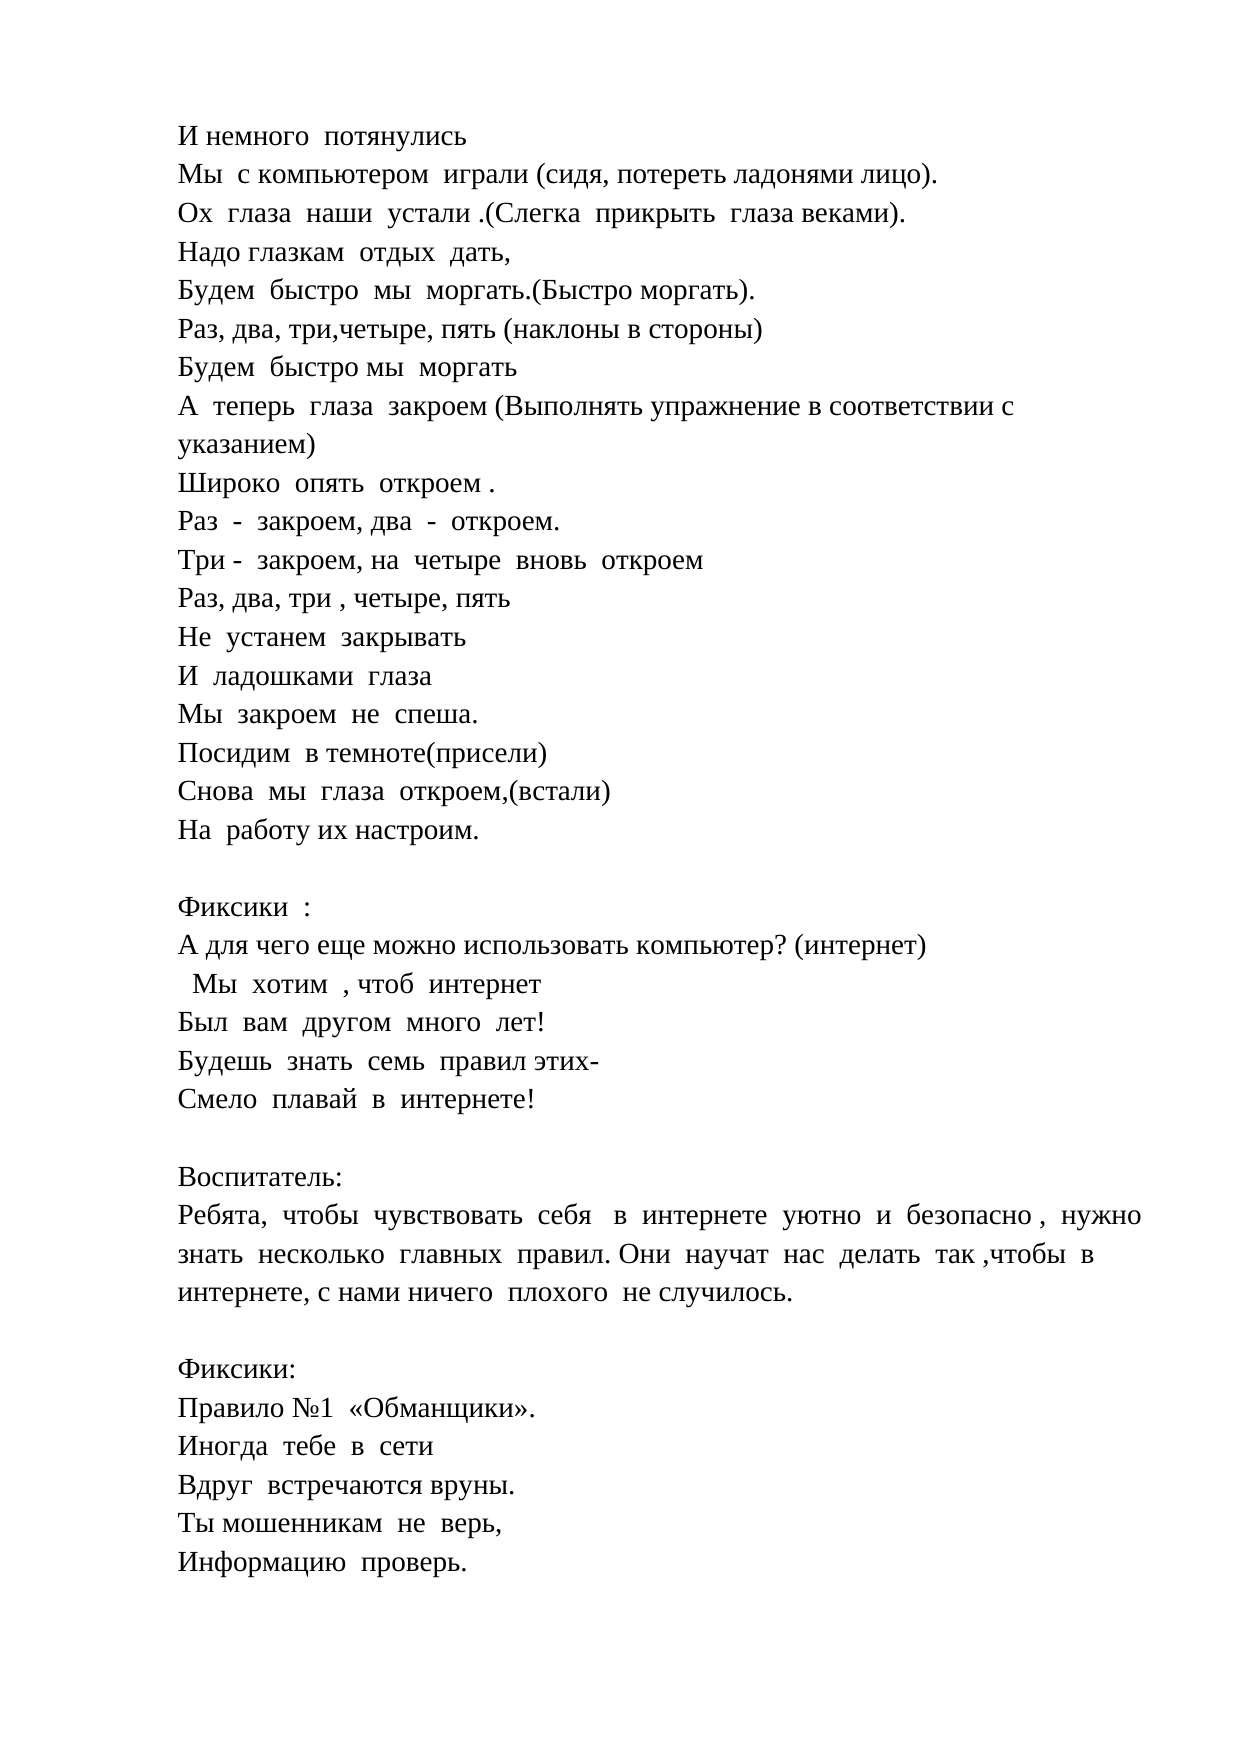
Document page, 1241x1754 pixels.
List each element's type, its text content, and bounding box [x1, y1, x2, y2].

text И немного потянулись [177, 118, 1152, 152]
text Фиксики: [177, 1351, 1152, 1385]
text Иногда тебе в сети [177, 1428, 1152, 1462]
text Раз, два, три , четыре, пять [177, 581, 1152, 614]
text Будем быстро мы моргать [177, 349, 1152, 383]
text Будем быстро мы моргать.(Быстро моргать). [177, 272, 1152, 306]
text Мы закроем не спеша. [177, 696, 1152, 730]
text Раз, два, три,четыре, пять (наклоны в стороны) [177, 311, 1152, 344]
text А теперь глаза закроем (Выполнять упражнение в соответствии с указанием) [177, 388, 1152, 460]
text Будешь знать семь правил этих- [177, 1043, 1152, 1077]
text Смело плавай в интернете! [177, 1082, 1152, 1115]
text Надо глазкам отдых дать, [177, 234, 1152, 267]
text Ты мошенникам не верь, [177, 1506, 1152, 1539]
text Был вам другом много лет! [177, 1004, 1152, 1038]
text Посидим в темноте(присели) [177, 735, 1152, 768]
text Ребята, чтобы чувствовать себя в интернете уютно и безопасно , нужно знать несколько главных правил. Они научат нас делать так ,чтобы в интернете, с нами ничего плохого не случилось. [177, 1197, 1152, 1308]
text Фиксики : [177, 889, 1152, 922]
text Вдруг встречаются вруны. [177, 1467, 1152, 1501]
text На работу их настроим. [177, 812, 1152, 845]
text А для чего еще можно использовать компьютер? (интернет) [177, 927, 1152, 961]
text Раз - закроем, два - откроем. [177, 503, 1152, 537]
text Не устанем закрывать [177, 619, 1152, 653]
text И ладошками глаза [177, 658, 1152, 691]
text Воспитатель: [177, 1159, 1152, 1192]
text Снова мы глаза откроем,(встали) [177, 773, 1152, 807]
text Правило №1 «Обманщики». [177, 1390, 1152, 1423]
text Мы с компьютером играли (сидя, потереть ладонями лицо). [177, 157, 1152, 190]
text Три - закроем, на четыре вновь откроем [177, 542, 1152, 576]
text Информацию проверь. [177, 1544, 1152, 1578]
text Ох глаза наши устали .(Слегка прикрыть глаза веками). [177, 195, 1152, 229]
text Широко опять откроем . [177, 465, 1152, 498]
text Мы хотим , чтоб интернет [177, 966, 1152, 999]
